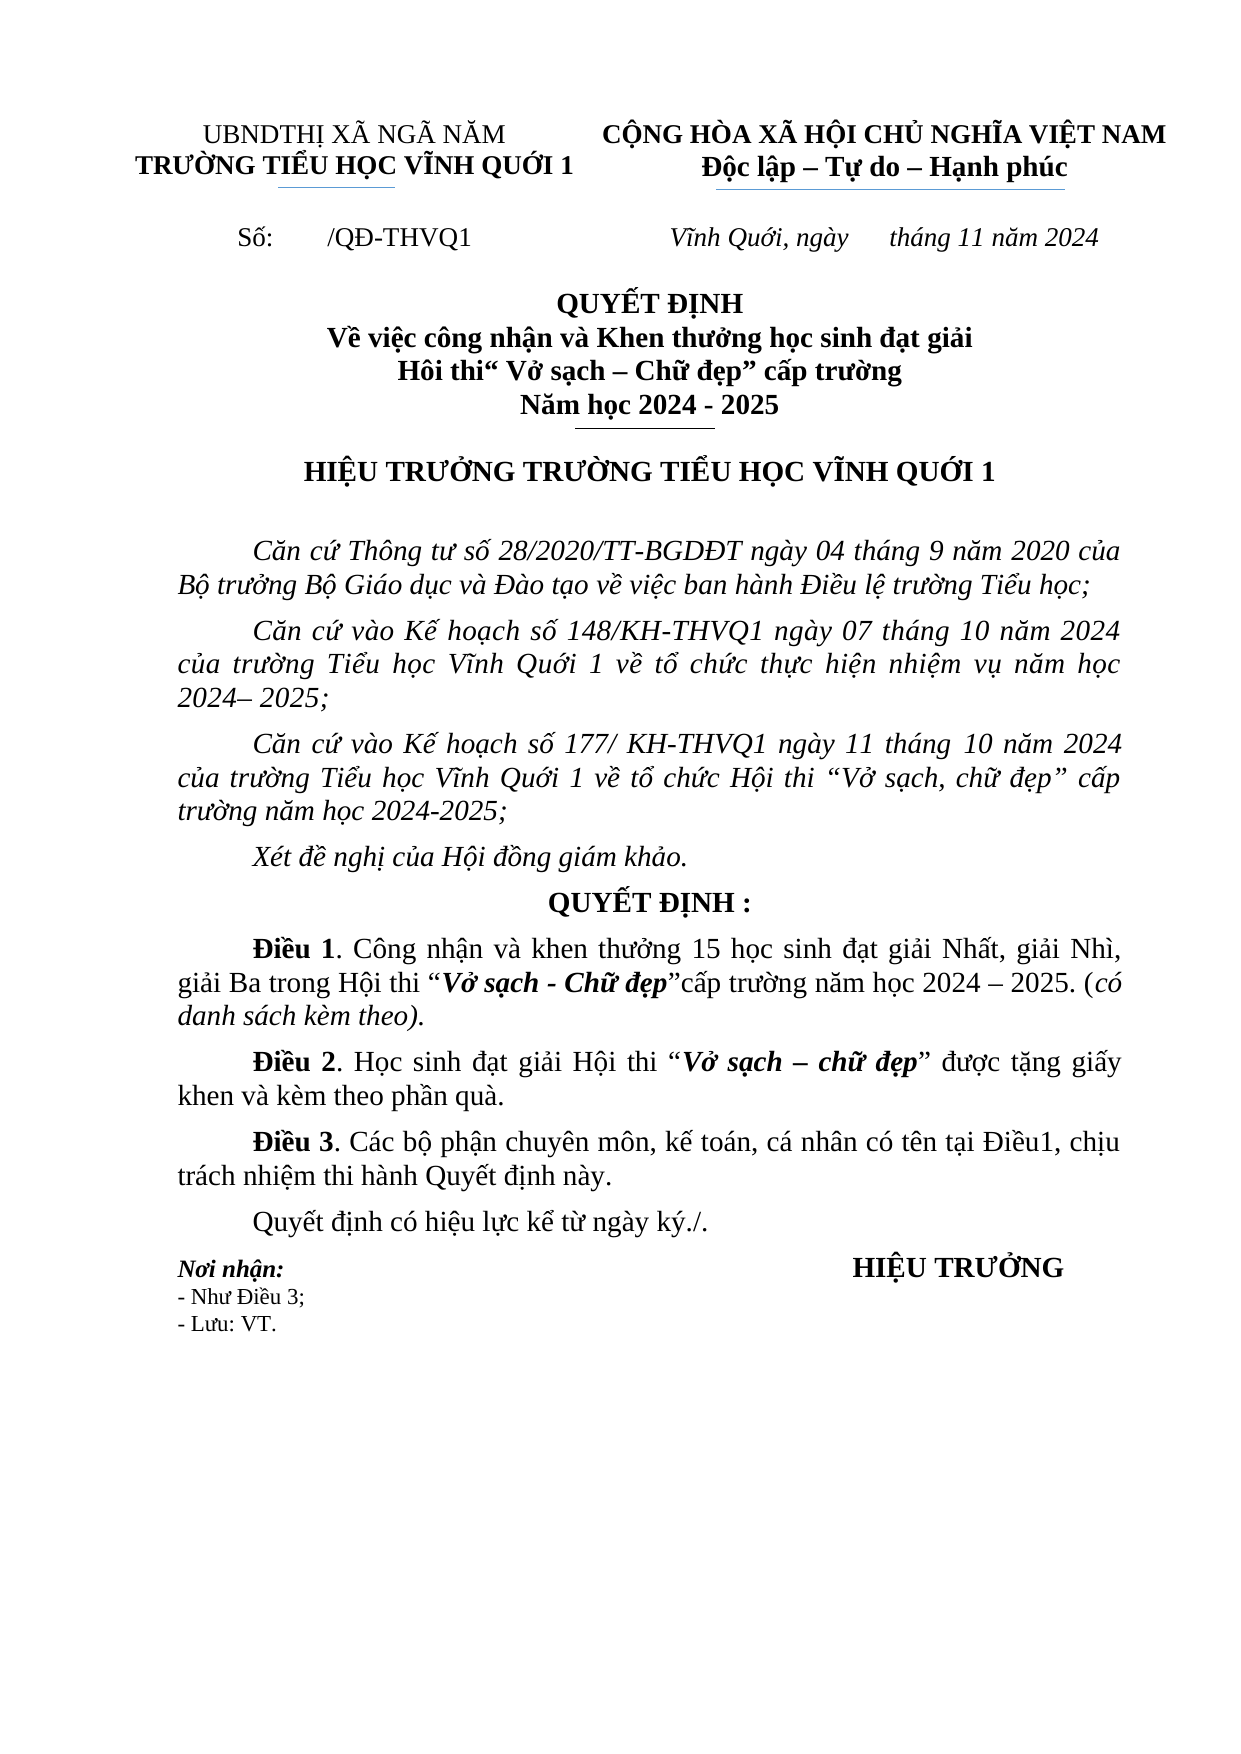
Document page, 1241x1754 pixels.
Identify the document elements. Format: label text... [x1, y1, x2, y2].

table_header CỘNG HÒA XÃ HỘI CHỦ NGHĨA VIỆT NAM Độc lập – Tự do – Hạnh phúc [591, 118, 1178, 222]
text Điều 1. Công nhận và khen thưởng 15 học sinh đạt giải Nhất, giải Nhì, giải Ba trong Hội thi “Vở sạch - Chữ đẹp”cấp trường năm học 2024 – 2025. (có danh sách kèm theo). [177, 931, 1122, 1032]
text Căn cứ Thông tư số 28/2020/TT-BGDĐT ngày 04 tháng 9 năm 2020 của Bộ trưởng Bộ Giáo dục và Đào tạo về việc ban hành Điều lệ trường Tiểu học; [177, 533, 1122, 601]
text Năm học 2024 - 2025 [177, 387, 1122, 420]
text HIỆU TRƯỞNG TRƯỜNG TIỂU HỌC VĨNH QUỚI 1 [177, 454, 1122, 487]
text Xét đề nghị của Hội đồng giám khảo. [177, 839, 1122, 873]
text QUYẾT ĐỊNH : [177, 885, 1122, 919]
text QUYẾT ĐỊNH [177, 286, 1122, 320]
text - Như Điều 3; [177, 1283, 1122, 1310]
text Căn cứ vào Kế hoạch số 148/KH-THVQ1 ngày 07 tháng 10 năm 2024 của trường Tiểu học Vĩnh Quới 1 về tổ chức thực hiện nhiệm vụ năm học 2024– 2025; [177, 613, 1122, 714]
table_cell Số: /QĐ-THVQ1 [118, 222, 591, 253]
text Điều 2. Học sinh đạt giải Hội thi “Vở sạch – chữ đẹp” được tặng giấy khen và kèm theo phần quà. [177, 1044, 1122, 1112]
table_cell Vĩnh Quới, ngày tháng 11 năm 2024 [591, 222, 1178, 253]
text Về việc công nhận và Khen thưởng học sinh đạt giải [177, 320, 1122, 353]
text - Lưu: VT. [177, 1310, 1122, 1336]
text Quyết định có hiệu lực kể từ ngày ký./. [177, 1204, 1122, 1237]
table_header UBNDTHỊ XÃ NGÃ NĂM TRƯỜNG TIỂU HỌC VĨNH QUỚI 1 [118, 118, 591, 222]
text Căn cứ vào Kế hoạch số 177/ KH-THVQ1 ngày 11 tháng 10 năm 2024 của trường Tiểu học Vĩnh Quới 1 về tổ chức Hội thi “Vở sạch, chữ đẹp” cấp trường năm học 2024-2025; [177, 726, 1122, 827]
text Nơi nhận: HIỆU TRƯỞNG [177, 1250, 1122, 1283]
text Hôi thi“ Vở sạch – Chữ đẹp” cấp trường [177, 353, 1122, 387]
text Điều 3. Các bộ phận chuyên môn, kế toán, cá nhân có tên tại Điều1, chịu trách nhiệm thi hành Quyết định này. [177, 1124, 1122, 1191]
